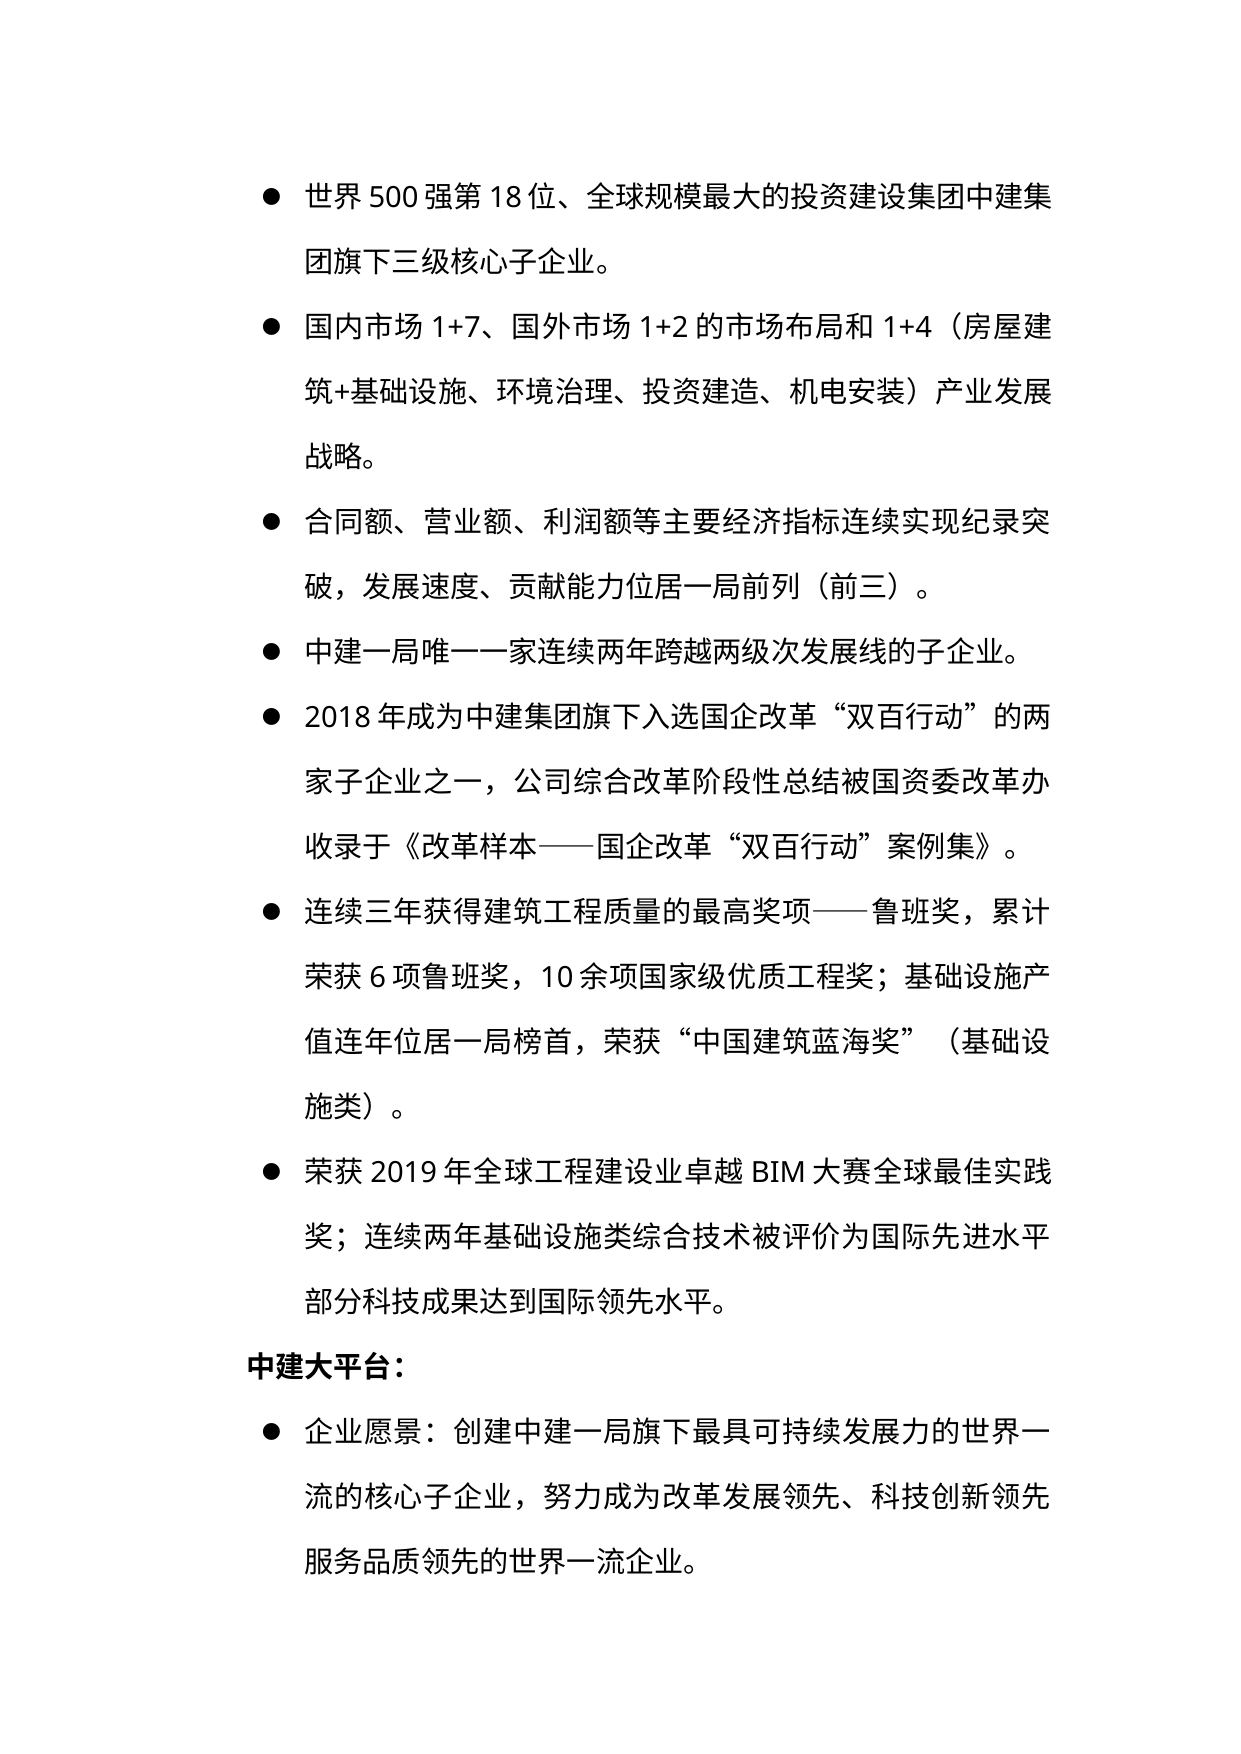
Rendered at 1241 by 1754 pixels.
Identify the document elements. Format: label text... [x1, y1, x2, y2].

list 荣获2019年全球工程建设业卓越BIM大赛全球最佳实践奖；连续两年基础设施类综合技术被评价为国际先进水平；部分科技成果达到国际领先水平。 [260, 1137, 1053, 1332]
list 企业愿景：创建中建一局旗下最具可持续发展力的世界一流的核心子企业，努力成为改革发展领先、科技创新领先、服务品质领先的世界一流企业。 [260, 1397, 1053, 1592]
text 中建大平台： [187, 1332, 1053, 1397]
list 世界500强第18位、全球规模最大的投资建设集团中建集团旗下三级核心子企业。 [260, 162, 1053, 292]
list 连续三年获得建筑工程质量的最高奖项——鲁班奖，累计荣获6项鲁班奖，10余项国家级优质工程奖；基础设施产值连年位居一局榜首，荣获“中国建筑蓝海奖”（基础设施类）。 [260, 877, 1053, 1137]
list 合同额、营业额、利润额等主要经济指标连续实现纪录突破，发展速度、贡献能力位居一局前列（前三）。 [260, 487, 1053, 617]
list 2018年成为中建集团旗下入选国企改革“双百行动”的两家子企业之一，公司综合改革阶段性总结被国资委改革办收录于《改革样本——国企改革“双百行动”案例集》。 [260, 682, 1053, 877]
list 国内市场1+7、国外市场1+2的市场布局和1+4（房屋建筑+基础设施、环境治理、投资建造、机电安装）产业发展战略。 [260, 292, 1053, 487]
list 中建一局唯一一家连续两年跨越两级次发展线的子企业。 [260, 617, 1053, 682]
